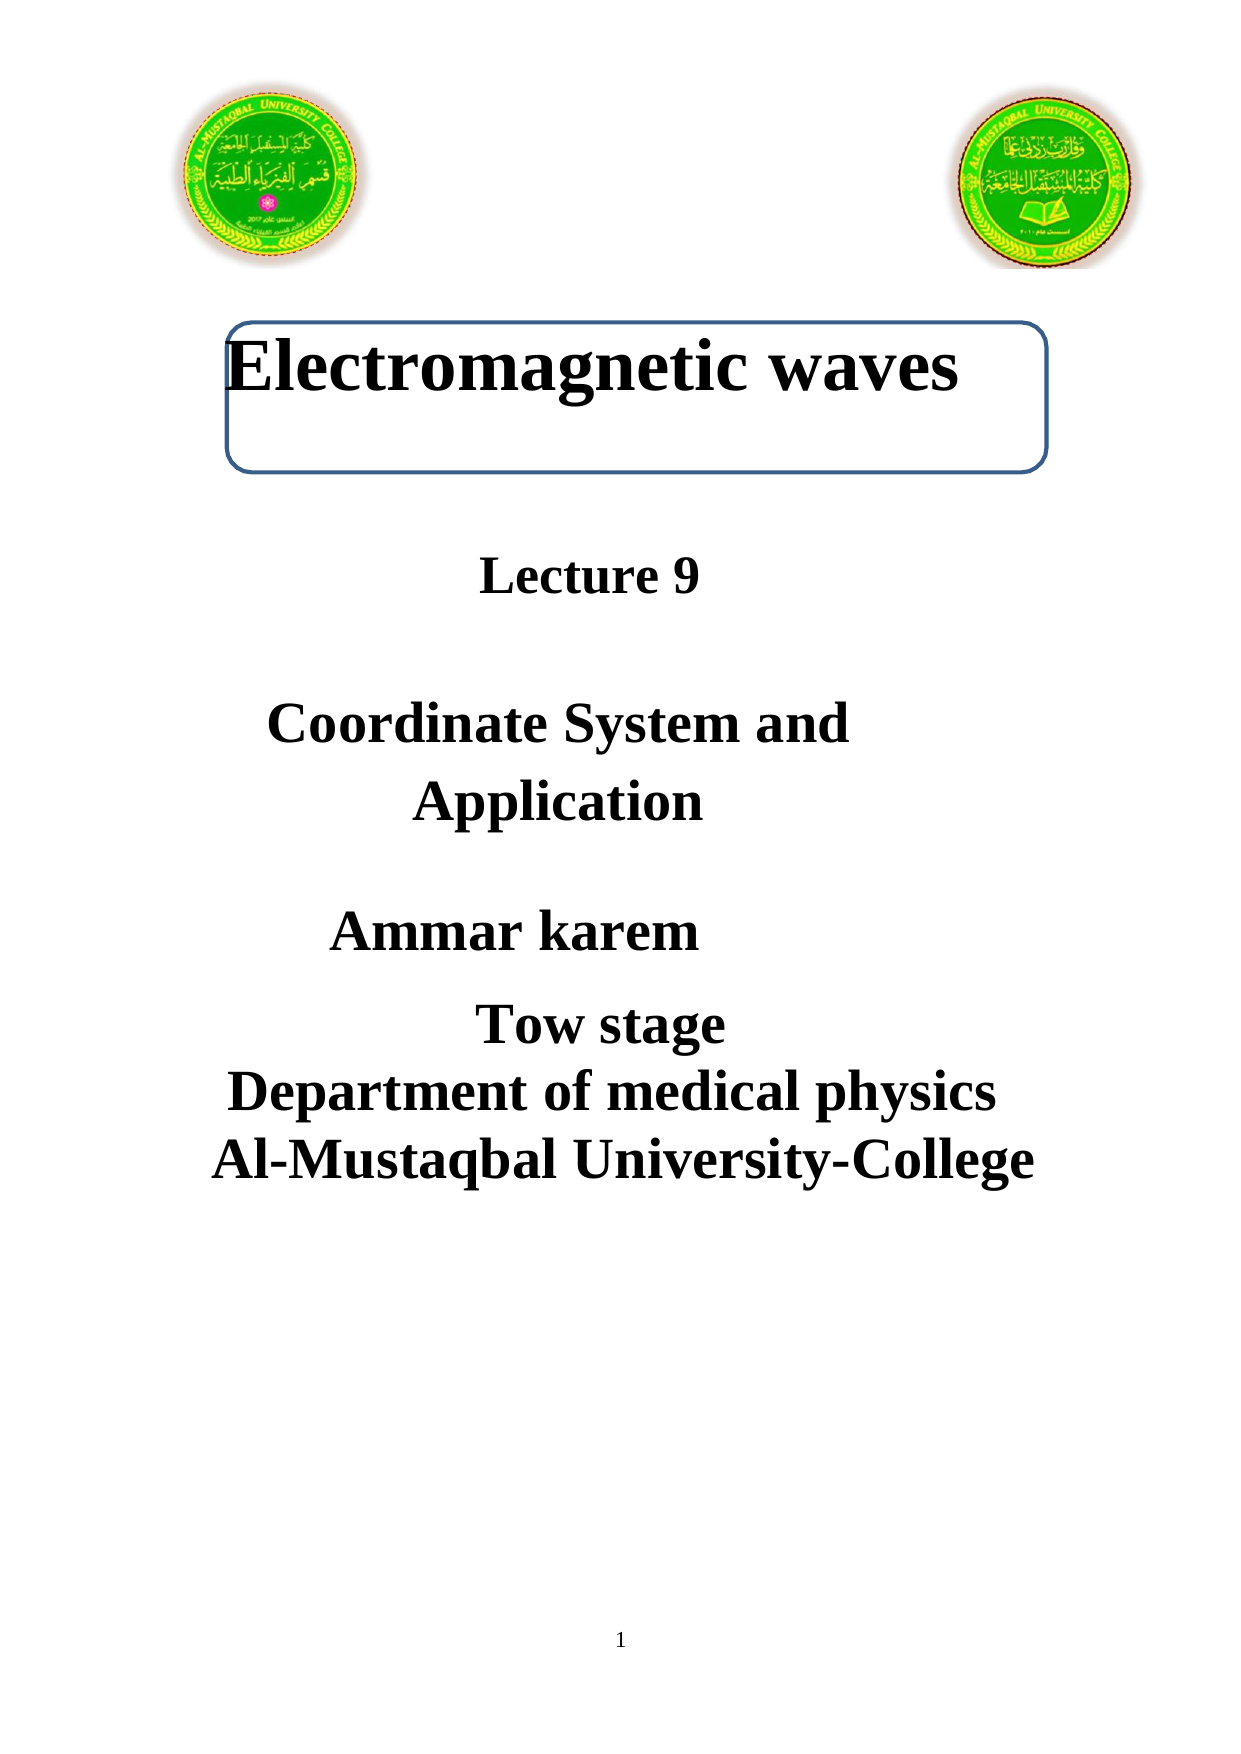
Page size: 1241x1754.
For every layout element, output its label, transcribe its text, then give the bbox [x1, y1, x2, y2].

text Ammar karem [154, 896, 970, 963]
text Lecture 9 [479, 543, 1167, 605]
text Tow stage [154, 989, 1008, 1056]
text Coordinate System and Application [154, 688, 962, 833]
text Department of medical physics [154, 1056, 1008, 1123]
picture [940, 79, 1149, 269]
text Al-Mustaqbal University-College [211, 1124, 1167, 1191]
picture [165, 77, 375, 269]
